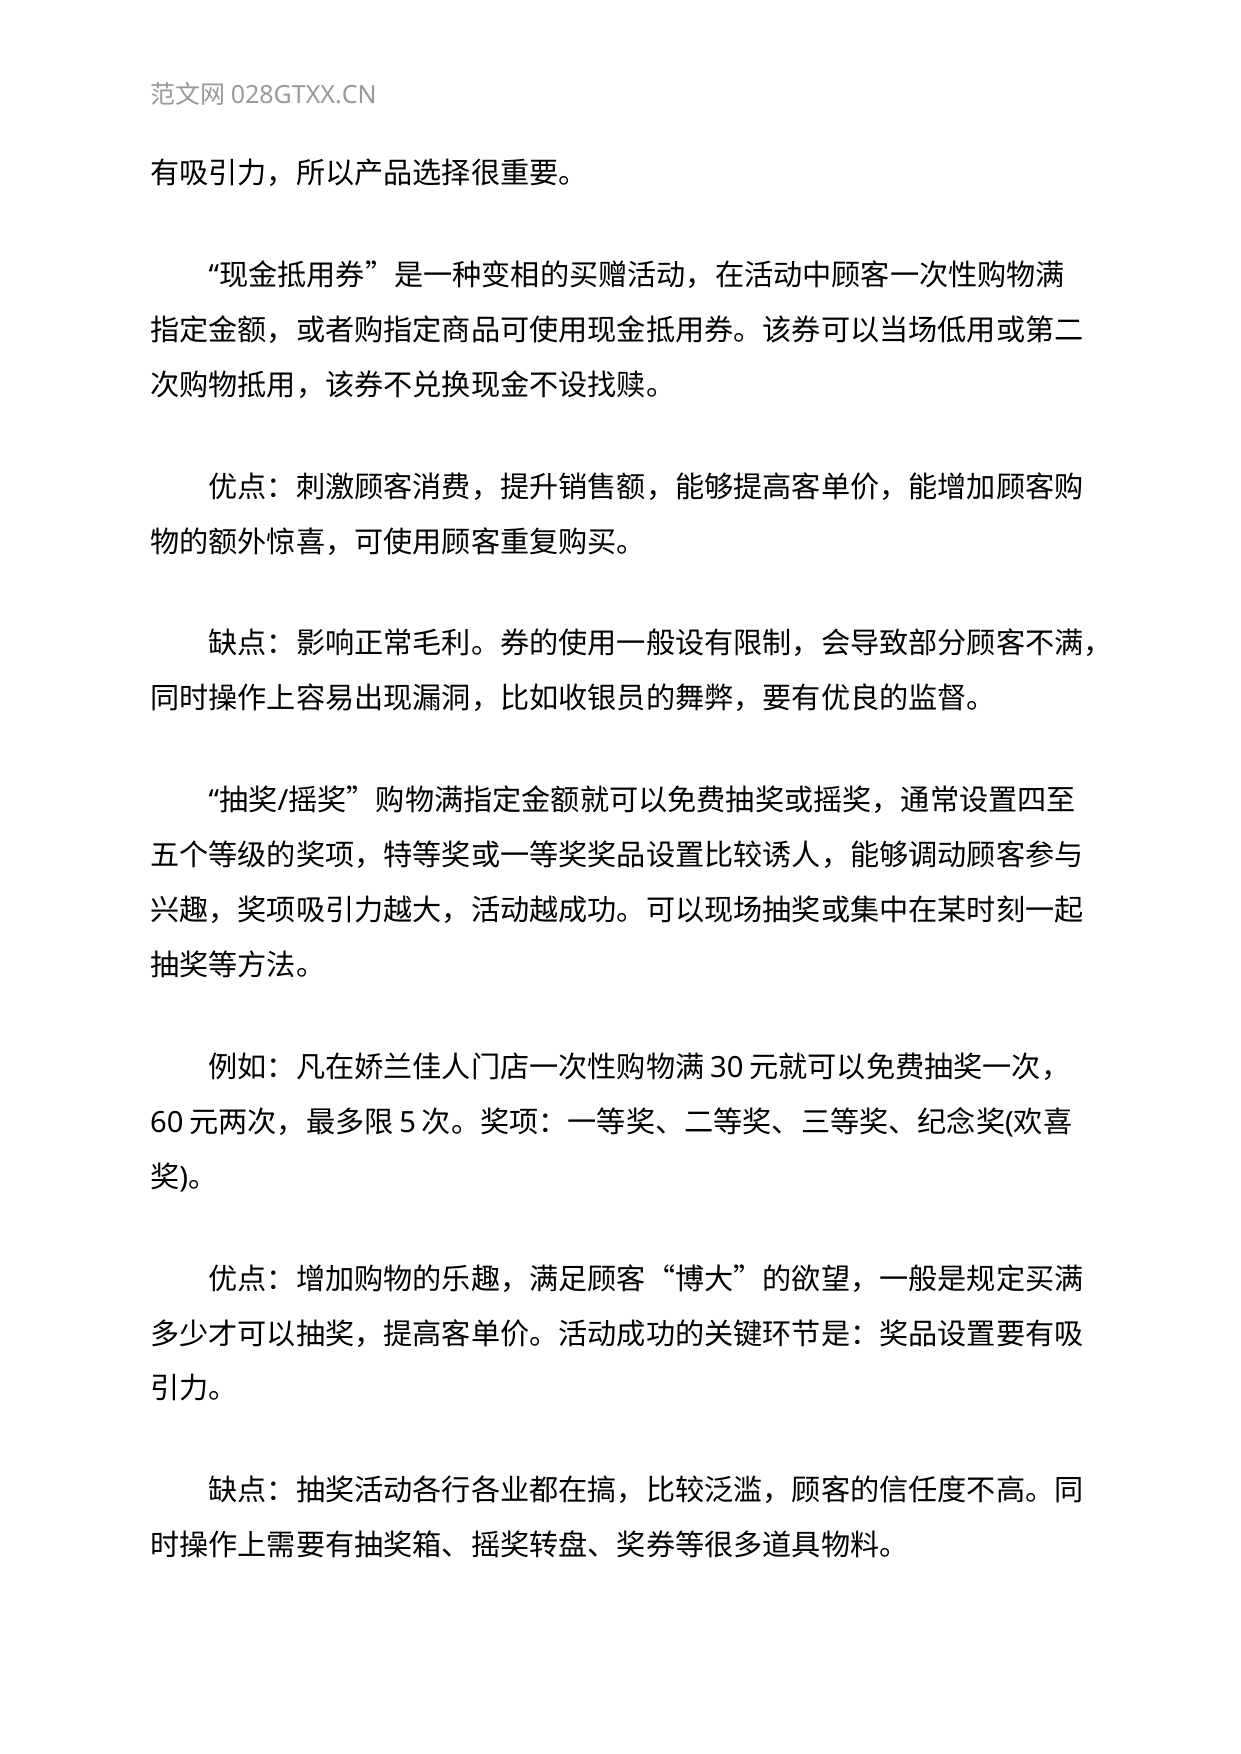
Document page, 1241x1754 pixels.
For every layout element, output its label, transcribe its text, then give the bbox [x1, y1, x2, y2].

text 优点：增加购物的乐趣，满足顾客“博大”的欲望，一般是规定买满多少才可以抽奖，提高客单价。活动成功的关键环节是：奖品设置要有吸引力。 [150, 1255, 1090, 1407]
text “现金抵用券”是一种变相的买赠活动，在活动中顾客一次性购物满指定金额，或者购指定商品可使用现金抵用券。该券可以当场低用或第二次购物抵用，该券不兑换现金不设找赎。 [150, 252, 1090, 404]
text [150, 150, 1090, 192]
text 缺点：抽奖活动各行各业都在搞，比较泛滥，顾客的信任度不高。同时操作上需要有抽奖箱、摇奖转盘、奖券等很多道具物料。 [150, 1467, 1090, 1564]
text “抽奖/摇奖”购物满指定金额就可以免费抽奖或摇奖，通常设置四至五个等级的奖项，特等奖或一等奖奖品设置比较诱人，能够调动顾客参与兴趣，奖项吸引力越大，活动越成功。可以现场抽奖或集中在某时刻一起抽奖等方法。 [150, 777, 1090, 984]
text 优点：刺激顾客消费，提升销售额，能够提高客单价，能增加顾客购物的额外惊喜，可使用顾客重复购买。 [150, 463, 1090, 561]
text 例如：凡在娇兰佳人门店一次性购物满30元就可以免费抽奖一次，60元两次，最多限5次。奖项：一等奖、二等奖、三等奖、纪念奖(欢喜奖)。 [150, 1043, 1090, 1196]
text 缺点：影响正常毛利。券的使用一般设有限制，会导致部分顾客不满，同时操作上容易出现漏洞，比如收银员的舞弊，要有优良的监督。 [150, 620, 1090, 717]
